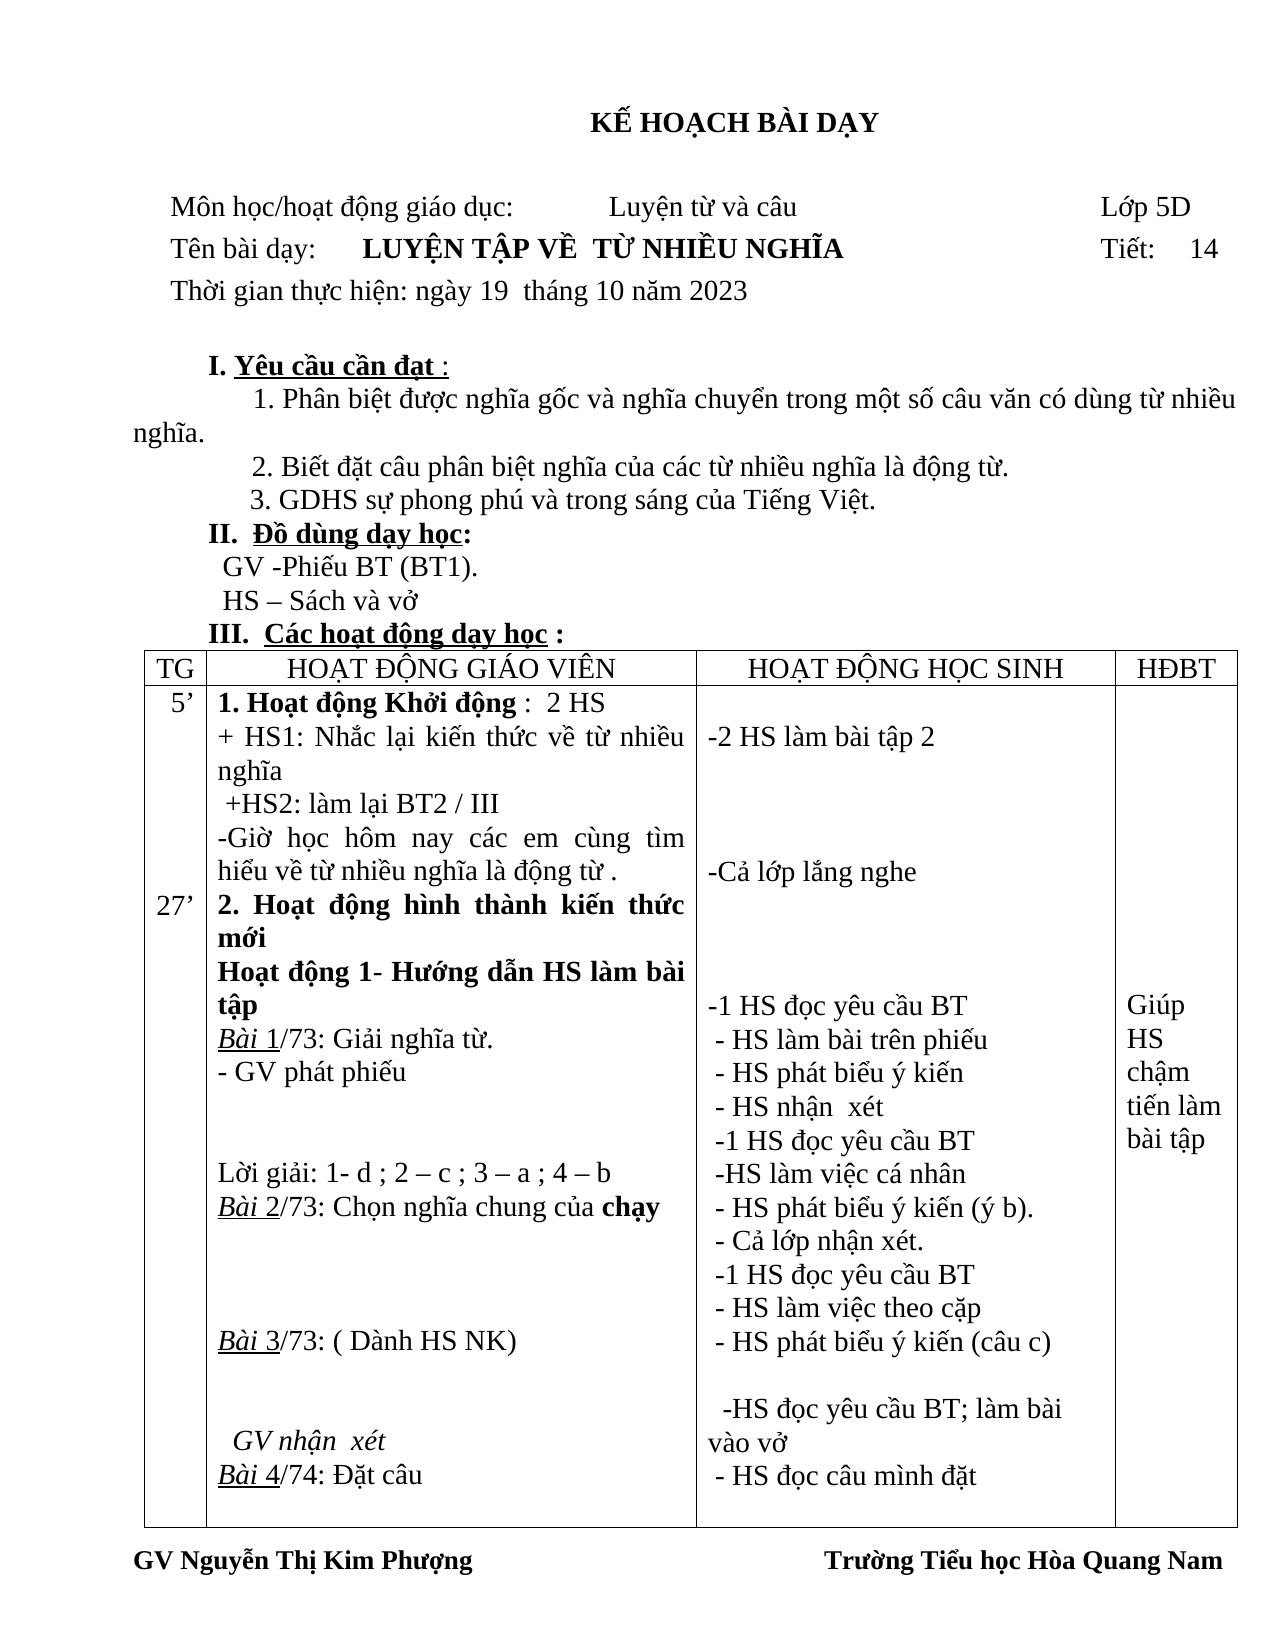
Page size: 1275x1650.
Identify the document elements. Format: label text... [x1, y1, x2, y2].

table_cell Tiết: [1089, 231, 1178, 273]
text 3. GDHS sự phong phú và trong sáng của Tiếng Việt. [133, 482, 1237, 516]
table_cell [207, 686, 696, 1527]
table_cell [697, 686, 1115, 1527]
text 2. Biết đặt câu phân biệt nghĩa của các từ nhiều nghĩa là động từ. [133, 449, 1237, 482]
table_header KẾ HOẠCH BÀI DẠY [159, 105, 1275, 189]
text I. Yêu cầu cần đạt : [133, 348, 1237, 382]
table_header HOẠT ĐỘNG GIÁO VIÊN [207, 651, 696, 684]
table_cell 5’ 27’ 3’ [145, 686, 206, 1527]
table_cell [1116, 686, 1237, 1527]
table_cell LUYỆN TẬP VỀ TỪ NHIỀU NGHĨA [351, 231, 1089, 273]
text 1. Phân biệt được nghĩa gốc và nghĩa chuyển trong một số câu văn có dùng từ nhiều nghĩa. [133, 382, 1237, 449]
table_header HOẠT ĐỘNG HỌC SINH [697, 651, 1115, 684]
table_header HĐBT [1116, 651, 1237, 684]
table_cell Luyện từ và câu [598, 189, 1089, 231]
table_cell Lớp 5D [1089, 189, 1275, 231]
text GV -Phiếu BT (BT1). [208, 549, 1237, 583]
table_cell Tên bài dạy: [159, 231, 351, 273]
table_cell Môn học/hoạt động giáo dục: [159, 189, 597, 231]
table_header TG [145, 651, 206, 684]
text HS – Sách và vở [208, 583, 1237, 616]
text II. Đồ dùng dạy học: [133, 516, 1237, 549]
table_cell Thời gian thực hiện: ngày 19 tháng 10 năm 2023 [159, 273, 1275, 314]
table_cell 14 [1178, 231, 1275, 273]
text III. Các hoạt động dạy học : [208, 616, 1237, 650]
